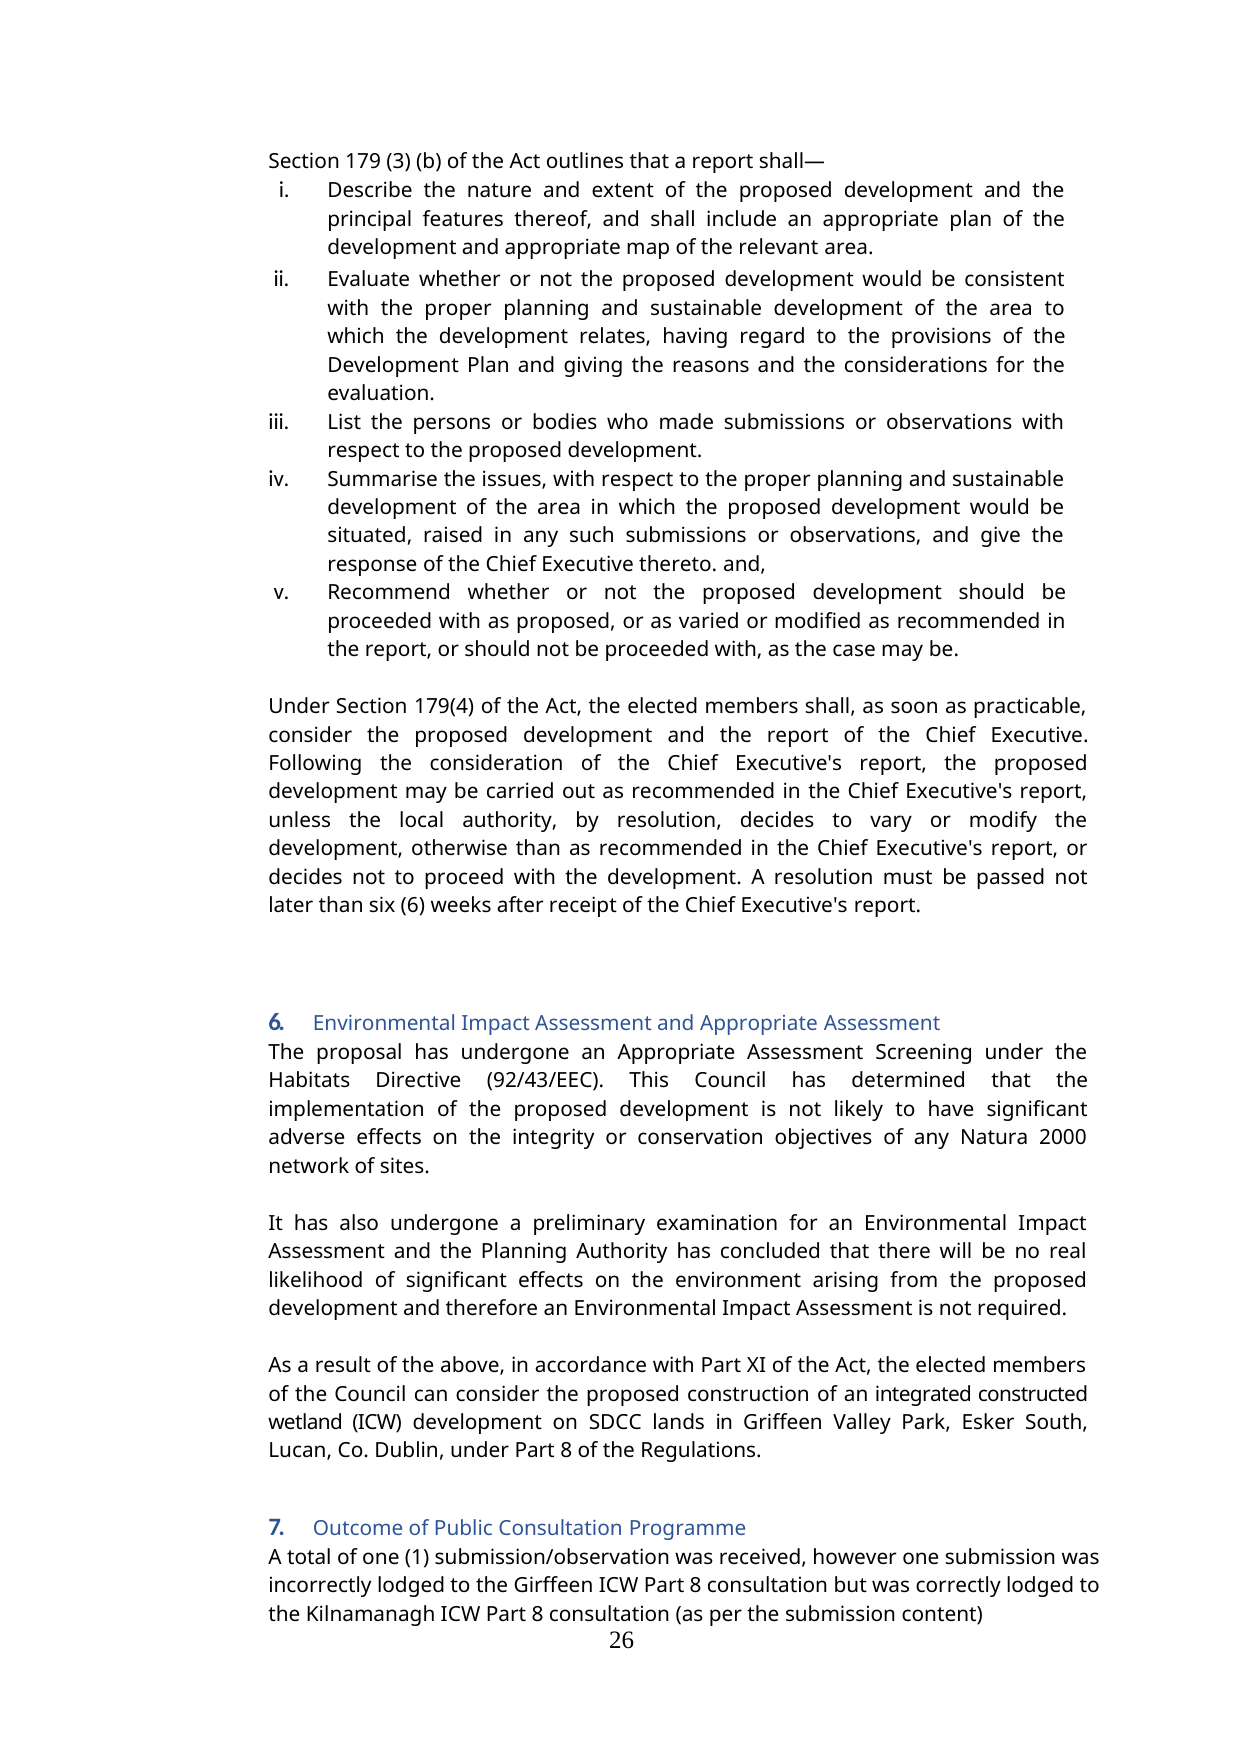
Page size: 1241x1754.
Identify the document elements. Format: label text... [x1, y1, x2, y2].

text A total of one (1) submission/observation was received, however one submission was incorrectly lodged to the Girffeen ICW Part 8 consultation but was correctly lodged to the Kilnamanagh ICW Part 8 consultation (as per the submission content) [268, 1542, 1122, 1627]
list Summarise the issues, with respect to the proper planning and sustainable development of the area in which the proposed development would be situated, raised in any such submissions or observations, and give the response of the Chief Executive thereto. and, [268, 464, 1065, 577]
list Recommend whether or not the proposed development should be proceeded with as proposed, or as varied or modified as recommended in the report, or should not be proceeded with, as the case may be. [273, 577, 1066, 663]
list List the persons or bodies who made submissions or observations with respect to the proposed development. [268, 407, 1065, 464]
text As a result of the above, in accordance with Part XI of the Act, the elected members of the Council can consider the proposed construction of an integrated constructed wetland (ICW) development on SDCC lands in Griffeen Valley Park, Esker South, Lucan, Co. Dublin, under Part 8 of the Regulations. [268, 1350, 1088, 1464]
subtitle Environmental Impact Assessment and Appropriate Assessment [268, 1007, 1122, 1037]
text Under Section 179(4) of the Act, the elected members shall, as soon as practicable, consider the proposed development and the report of the Chief Executive. Following the consideration of the Chief Executive's report, the proposed development may be carried out as recommended in the Chief Executive's report, unless the local authority, by resolution, decides to vary or modify the development, otherwise than as recommended in the Chief Executive's report, or decides not to proceed with the development. A resolution must be passed not later than six (6) weeks after receipt of the Chief Executive's report. [268, 691, 1088, 919]
list Describe the nature and extent of the proposed development and the principal features thereof, and shall include an appropriate plan of the development and appropriate map of the relevant area. [278, 175, 1066, 261]
text The proposal has undergone an Appropriate Assessment Screening under the Habitats Directive (92/43/EEC). This Council has determined that the implementation of the proposed development is not likely to have significant adverse eﬀects on the integrity or conservation objectives of any Natura 2000 network of sites. [268, 1037, 1088, 1179]
list Evaluate whether or not the proposed development would be consistent with the proper planning and sustainable development of the area to which the development relates, having regard to the provisions of the Development Plan and giving the reasons and the considerations for the evaluation. [273, 264, 1066, 407]
text Section 179 (3) (b) of the Act outlines that a report shall— [268, 147, 1122, 175]
subtitle Outcome of Public Consultation Programme [268, 1511, 1122, 1542]
text It has also undergone a preliminary examination for an Environmental Impact Assessment and the Planning Authority has concluded that there will be no real likelihood of significant effects on the environment arising from the proposed development and therefore an Environmental Impact Assessment is not required. [268, 1208, 1088, 1322]
